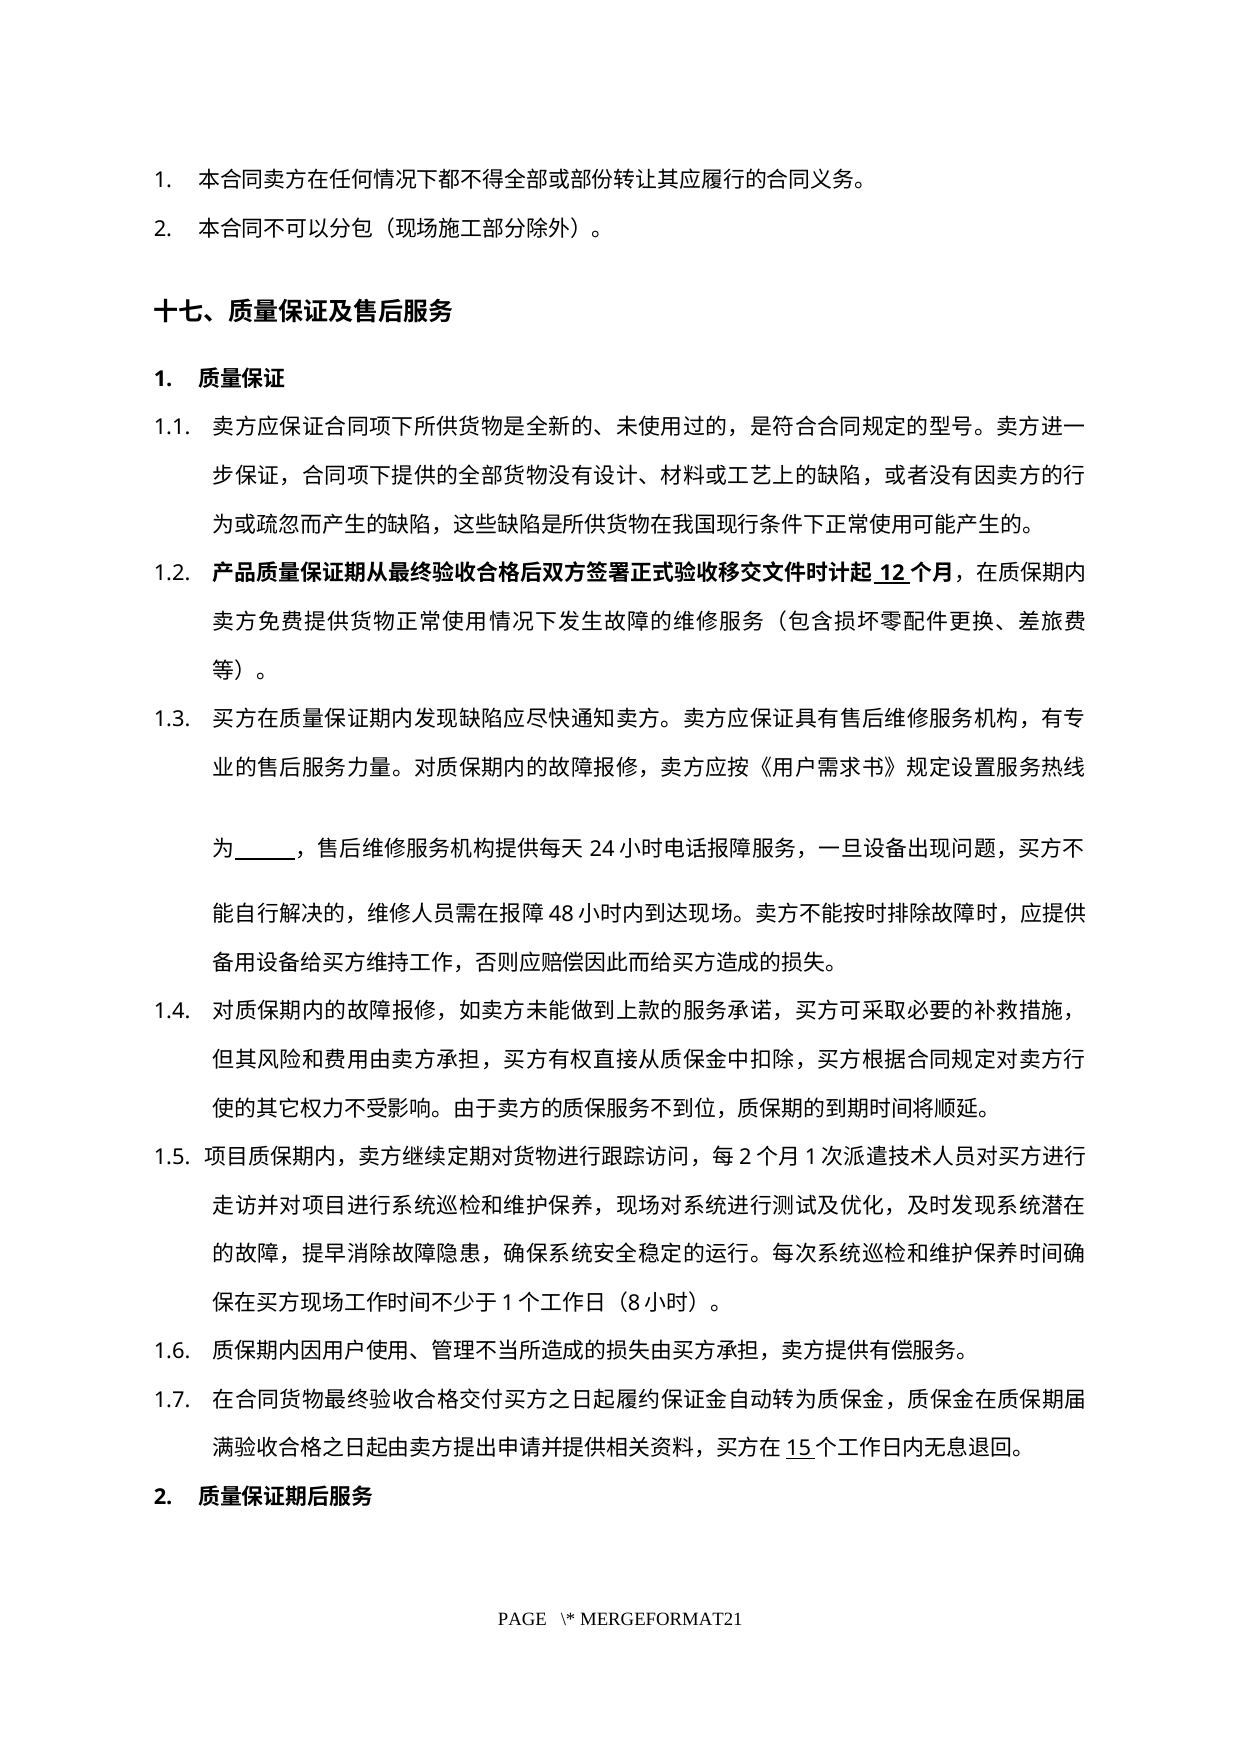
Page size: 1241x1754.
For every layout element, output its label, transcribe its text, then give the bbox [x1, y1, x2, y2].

text 十七、质量保证及售后服务 [153, 277, 1087, 342]
list 产品质量保证期从最终验收合格后双方签署正式验收移交文件时计起 12 个月，在质保期内卖方免费提供货物正常使用情况下发生故障的维修服务（包含损坏零配件更换、差旅费等）。 [153, 555, 1087, 685]
list 质量保证 [153, 361, 1087, 393]
list 质量保证期后服务 [153, 1478, 1087, 1511]
list 卖方应保证合同项下所供货物是全新的、未使用过的，是符合合同规定的型号。卖方进一步保证，合同项下提供的全部货物没有设计、材料或工艺上的缺陷，或者没有因卖方的行为或疏忽而产生的缺陷，这些缺陷是所供货物在我国现行条件下正常使用可能产生的。 [153, 409, 1087, 539]
list 在合同货物最终验收合格交付买方之日起履约保证金自动转为质保金，质保金在质保期届满验收合格之日起由卖方提出申请并提供相关资料，买方在15个工作日内无息退回。 [153, 1381, 1087, 1463]
list 对质保期内的故障报修，如卖方未能做到上款的服务承诺，买方可采取必要的补救措施，但其风险和费用由卖方承担，买方有权直接从质保金中扣除，买方根据合同规定对卖方行使的其它权力不受影响。由于卖方的质保服务不到位，质保期的到期时间将顺延。 [153, 993, 1087, 1123]
list 质保期内因用户使用、管理不当所造成的损失由买方承担，卖方提供有偿服务。 [153, 1333, 1087, 1366]
list 本合同卖方在任何情况下都不得全部或部份转让其应履行的合同义务。 [153, 162, 1087, 194]
list 项目质保期内，卖方继续定期对货物进行跟踪访问，每2个月1次派遣技术人员对买方进行走访并对项目进行系统巡检和维护保养，现场对系统进行测试及优化，及时发现系统潜在的故障，提早消除故障隐患，确保系统安全稳定的运行。每次系统巡检和维护保养时间确保在买方现场工作时间不少于1个工作日（8小时）。 [153, 1138, 1087, 1317]
list 买方在质量保证期内发现缺陷应尽快通知卖方。卖方应保证具有售后维修服务机构，有专业的售后服务力量。对质保期内的故障报修，卖方应按《用户需求书》规定设置服务热线为 ，售后维修服务机构提供每天24小时电话报障服务，一旦设备出现问题，买方不能自行解决的，维修人员需在报障48小时内到达现场。卖方不能按时排除故障时，应提供备用设备给买方维持工作，否则应赔偿因此而给买方造成的损失。 [153, 701, 1087, 977]
list 本合同不可以分包（现场施工部分除外）。 [153, 210, 1087, 243]
